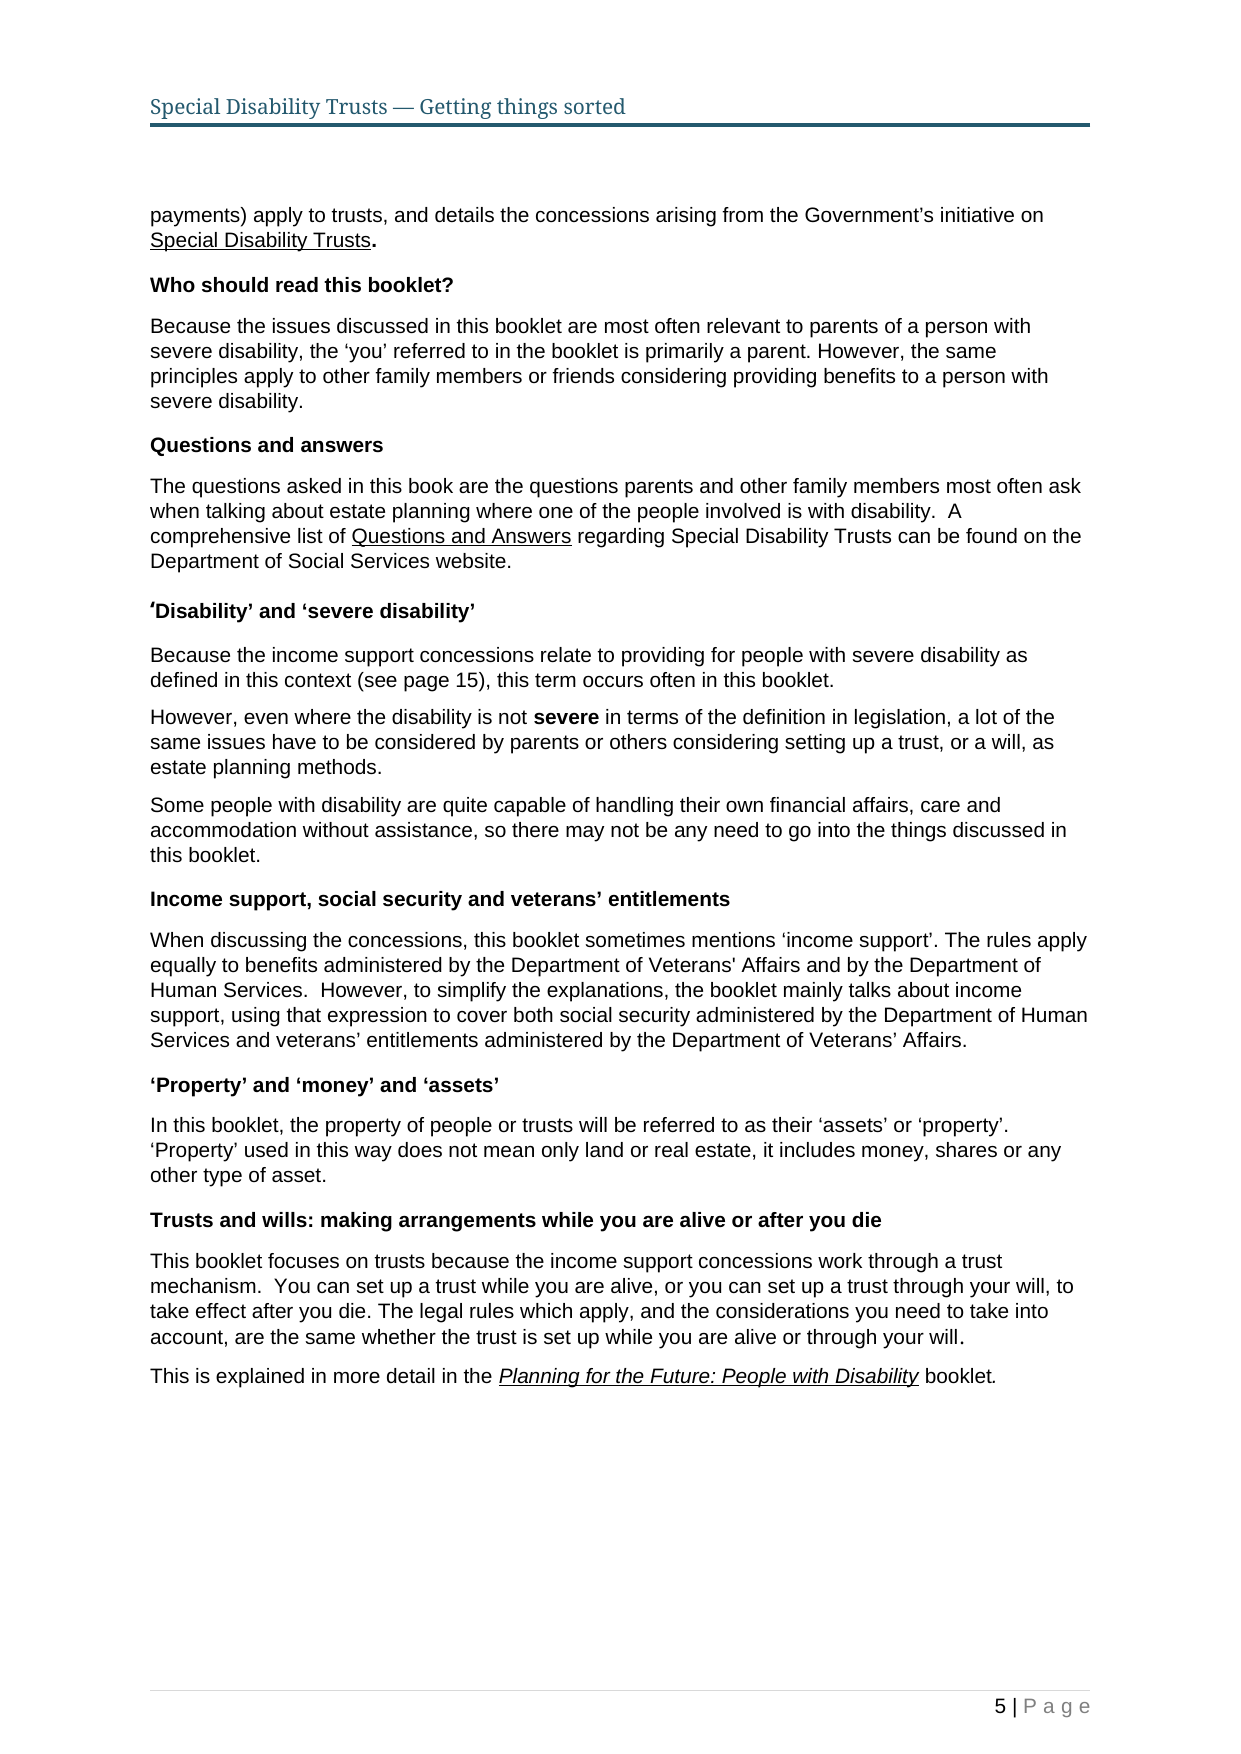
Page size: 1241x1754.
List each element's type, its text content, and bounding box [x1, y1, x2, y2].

subtitle ‘Property’ and ‘money’ and ‘assets’ [150, 1073, 1090, 1097]
text Because the income support concessions relate to providing for people with severe disability as defined in this context (see page 15), this term occurs often in this booklet. [150, 641, 1090, 691]
subtitle ‘Disability’ and ‘severe disability’ [150, 594, 1090, 625]
text When discussing the concessions, this booklet sometimes mentions ‘income support’. The rules apply equally to benefits administered by the Department of Veterans' Affairs and by the Department of Human Services. However, to simplify the explanations, the booklet mainly talks about income support, using that expression to cover both social security administered by the Department of Human Services and veterans’ entitlements administered by the Department of Veterans’ Affairs. [150, 927, 1090, 1052]
text This booklet focuses on trusts because the income support concessions work through a trust mechanism. You can set up a trust while you are alive, or you can set up a trust through your will, to take effect after you die. The legal rules which apply, and the considerations you need to take into account, are the same whether the trust is set up while you are alive or through your will. [150, 1247, 1090, 1351]
text Some people with disability are quite capable of handling their own financial affairs, care and accommodation without assistance, so there may not be any need to go into the things discussed in this booklet. [150, 791, 1090, 866]
text Because the issues discussed in this booklet are most often relevant to parents of a person with severe disability, the ‘you’ referred to in the booklet is primarily a parent. However, the same principles apply to other family members or friends considering providing benefits to a person with severe disability. [150, 312, 1090, 412]
text This is explained in more detail in the Planning for the Future: People with Disability booklet. [150, 1363, 1090, 1388]
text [150, 202, 1090, 252]
text The questions asked in this book are the questions parents and other family members most often ask when talking about estate planning where one of the people involved is with disability. A comprehensive list of Questions and Answers regarding Special Disability Trusts can be found on the Department of Social Services website. [150, 473, 1090, 573]
subtitle Trusts and wills: making arrangements while you are alive or after you die [150, 1208, 1090, 1232]
subtitle Income support, social security and veterans’ entitlements [150, 887, 1090, 911]
subtitle Who should read this booklet? [150, 273, 1090, 297]
text However, even where the disability is not severe in terms of the definition in legislation, a lot of the same issues have to be considered by parents or others considering setting up a trust, or a will, as estate planning methods. [150, 704, 1090, 779]
subtitle Questions and answers [150, 433, 1090, 457]
text In this booklet, the property of people or trusts will be referred to as their ‘assets’ or ‘property’. ‘Property’ used in this way does not mean only land or real estate, it includes money, shares or any other type of asset. [150, 1112, 1090, 1187]
